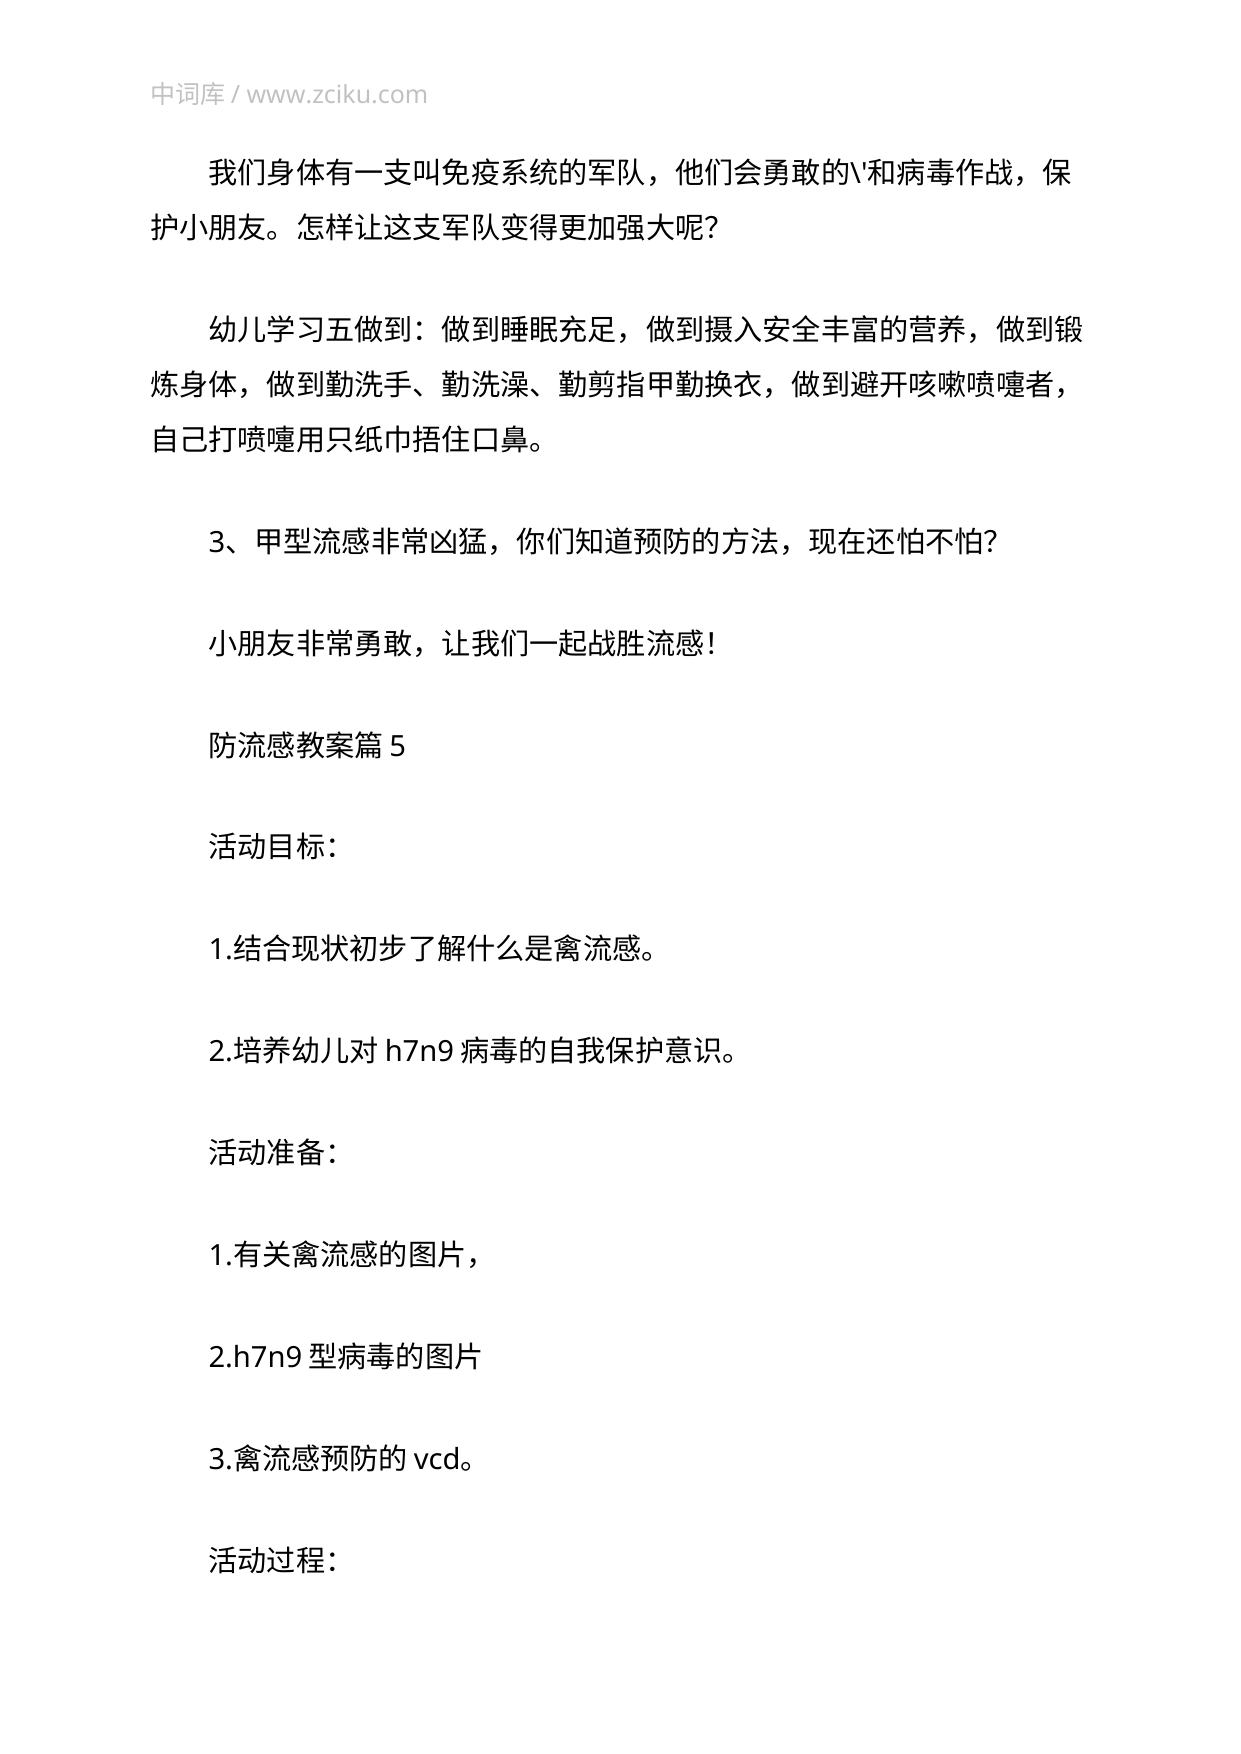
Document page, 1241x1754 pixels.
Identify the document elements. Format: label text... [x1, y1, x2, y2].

text 活动目标： [150, 824, 1090, 866]
text 2.培养幼儿对h7n9病毒的自我保护意识。 [150, 1028, 1090, 1070]
text 3.禽流感预防的vcd。 [150, 1436, 1090, 1478]
text 幼儿学习五做到：做到睡眠充足，做到摄入安全丰富的营养，做到锻炼身体，做到勤洗手、勤洗澡、勤剪指甲勤换衣，做到避开咳嗽喷嚏者，自己打喷嚏用只纸巾捂住口鼻。 [150, 307, 1090, 459]
text 3、甲型流感非常凶猛，你们知道预防的方法，现在还怕不怕？ [150, 518, 1090, 561]
text 我们身体有一支叫免疫系统的军队，他们会勇敢的\'和病毒作战，保护小朋友。怎样让这支军队变得更加强大呢？ [150, 150, 1090, 247]
text 小朋友非常勇敢，让我们一起战胜流感！ [150, 620, 1090, 663]
text 活动准备： [150, 1130, 1090, 1172]
text 防流感教案篇5 [150, 722, 1090, 764]
text 2.h7n9型病毒的图片 [150, 1333, 1090, 1376]
text 活动过程： [150, 1537, 1090, 1580]
text 1.结合现状初步了解什么是禽流感。 [150, 926, 1090, 968]
text 1.有关禽流感的图片， [150, 1232, 1090, 1274]
